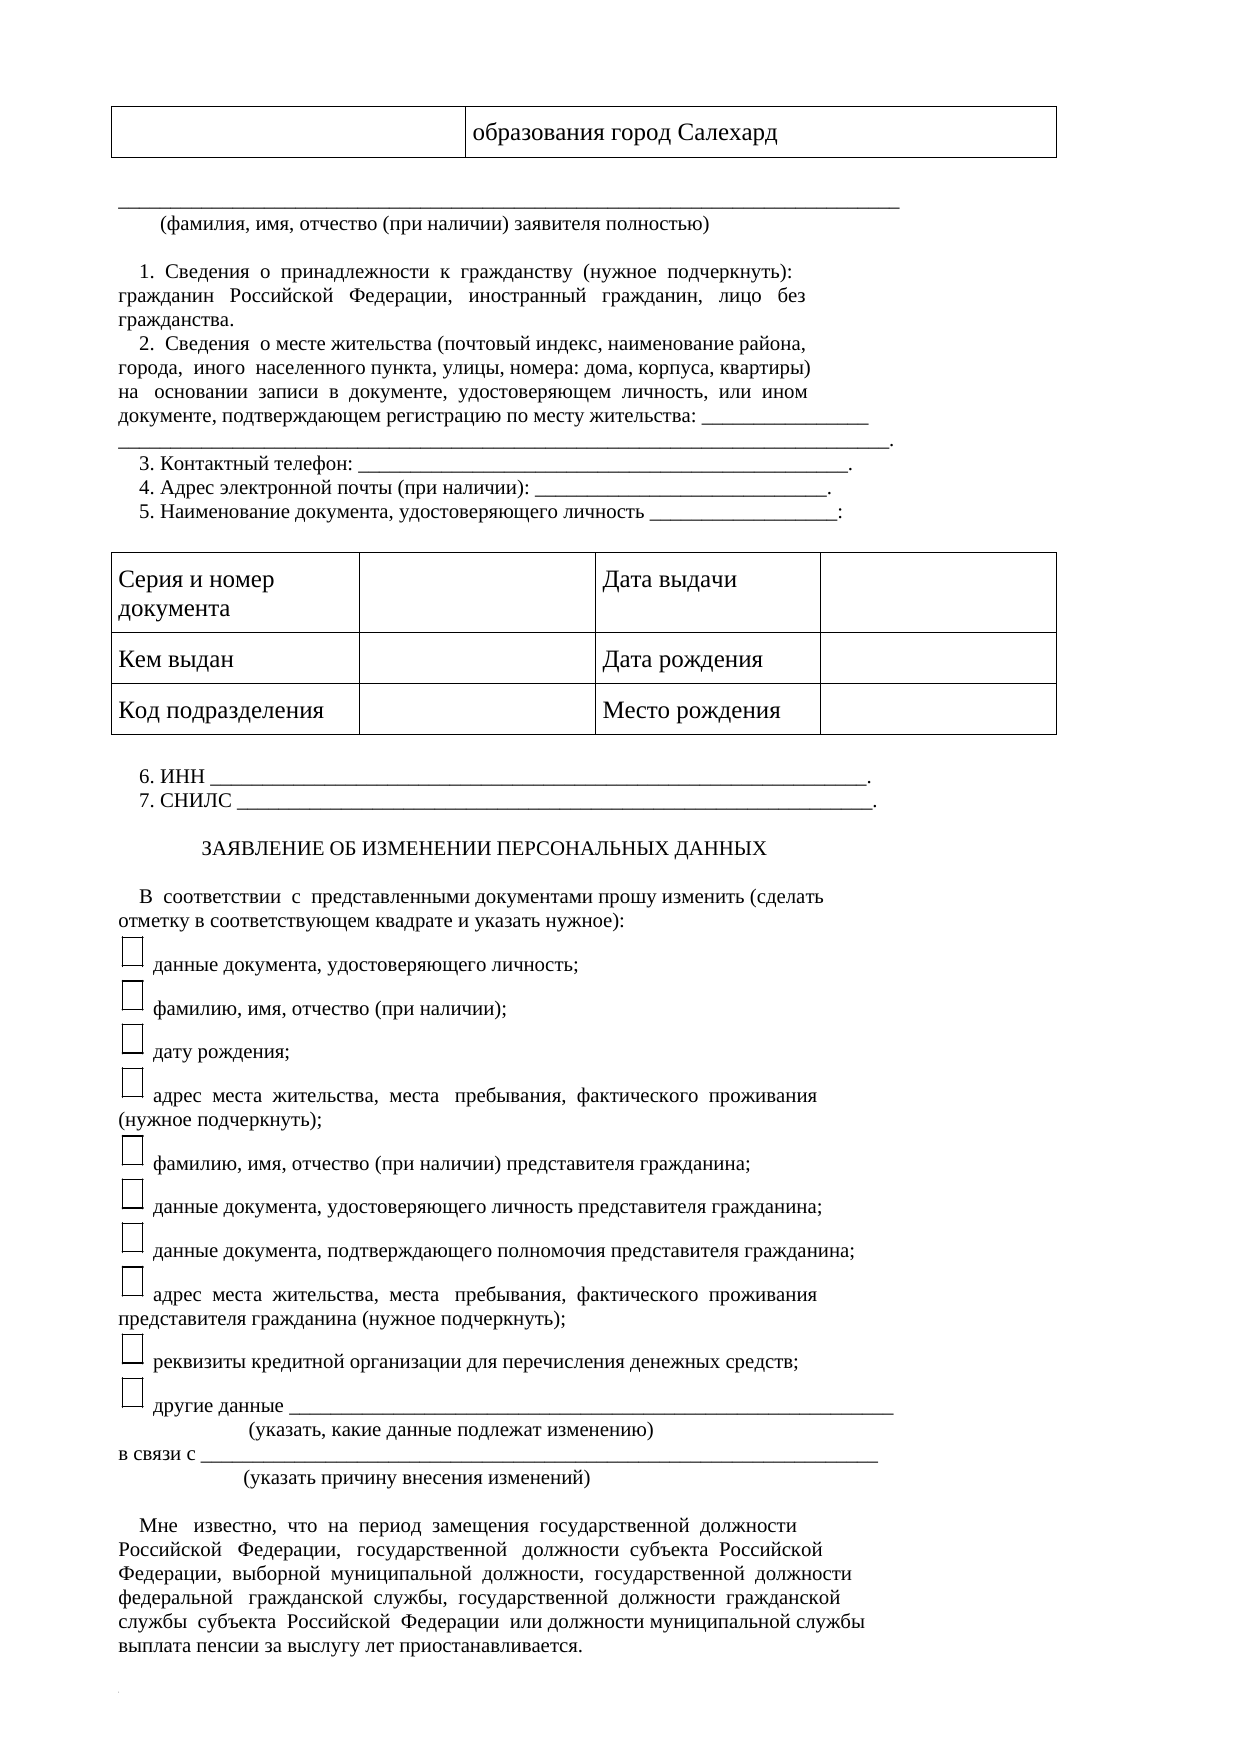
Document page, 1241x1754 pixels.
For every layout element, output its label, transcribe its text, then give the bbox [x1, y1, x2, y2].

text выплата пенсии за выслугу лет приостанавливается. [118, 1633, 1181, 1657]
text дату рождения; [118, 1019, 1181, 1063]
text документе, подтверждающем регистрацию по месту жительства: ________________ [118, 403, 1181, 427]
table_cell [821, 633, 1056, 683]
text __________________________________________________________________________. [118, 427, 1181, 451]
text службы субъекта Российской Федерации или должности муниципальной службы [118, 1609, 1181, 1633]
text 5. Наименование документа, удостоверяющего личность __________________: [118, 499, 1181, 523]
text 4. Адрес электронной почты (при наличии): ____________________________. [118, 475, 1181, 499]
table_cell Дата рождения [596, 633, 820, 683]
text Российской Федерации, государственной должности субъекта Российской [118, 1537, 1181, 1561]
text отметку в соответствующем квадрате и указать нужное): [118, 908, 1181, 932]
table_cell [821, 684, 1056, 734]
table_header Дата выдачи [596, 553, 820, 632]
text реквизиты кредитной организации для перечисления денежных средств; [118, 1329, 1181, 1373]
text представителя гражданина (нужное подчеркнуть); [118, 1306, 1181, 1329]
text 6. ИНН _______________________________________________________________. [118, 764, 1181, 788]
table_cell [360, 633, 595, 683]
text ЗАЯВЛЕНИЕ ОБ ИЗМЕНЕНИИ ПЕРСОНАЛЬНЫХ ДАННЫХ [118, 836, 1181, 860]
table_cell Место рождения [596, 684, 820, 734]
text В соответствии с представленными документами прошу изменить (сделать [118, 884, 1181, 908]
text адрес места жительства, места пребывания, фактического проживания [118, 1063, 1181, 1107]
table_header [466, 107, 1056, 157]
table_header [821, 553, 1056, 632]
text 2. Сведения о месте жительства (почтовый индекс, наименование района, [118, 331, 1181, 355]
text 3. Контактный телефон: _______________________________________________. [118, 451, 1181, 475]
table_header [360, 553, 595, 632]
table_cell [360, 684, 595, 734]
text гражданства. [118, 307, 1181, 331]
text в связи с _________________________________________________________________ [118, 1441, 1181, 1465]
text (нужное подчеркнуть); [118, 1107, 1181, 1131]
text ___________________________________________________________________________ [118, 187, 1181, 211]
text другие данные __________________________________________________________ [118, 1373, 1181, 1417]
text Федерации, выборной муниципальной должности, государственной должности [118, 1561, 1181, 1585]
text гражданин Российской Федерации, иностранный гражданин, лицо без [118, 283, 1181, 307]
text на основании записи в документе, удостоверяющем личность, или ином [118, 379, 1181, 403]
table_header [112, 107, 465, 157]
text федеральной гражданской службы, государственной должности гражданской [118, 1585, 1181, 1609]
text Мне известно, что на период замещения государственной должности [118, 1513, 1181, 1537]
text фамилию, имя, отчество (при наличии); [118, 976, 1181, 1019]
text (указать причину внесения изменений) [118, 1465, 1181, 1489]
text 1. Сведения о принадлежности к гражданству (нужное подчеркнуть): [118, 259, 1181, 283]
text данные документа, удостоверяющего личность; [118, 932, 1181, 976]
text (фамилия, имя, отчество (при наличии) заявителя полностью) [118, 211, 1181, 235]
table_cell Код подразделения [112, 684, 359, 734]
table_cell Кем выдан [112, 633, 359, 683]
text 7. СНИЛС _____________________________________________________________. [118, 788, 1181, 812]
text данные документа, подтверждающего полномочия представителя гражданина; [118, 1218, 1181, 1262]
text данные документа, удостоверяющего личность представителя гражданина; [118, 1174, 1181, 1218]
text города, иного населенного пункта, улицы, номера: дома, корпуса, квартиры) [118, 355, 1181, 379]
text фамилию, имя, отчество (при наличии) представителя гражданина; [118, 1131, 1181, 1174]
table_header Серия и номер документа [112, 553, 359, 632]
text адрес места жительства, места пребывания, фактического проживания [118, 1262, 1181, 1306]
text (указать, какие данные подлежат изменению) [118, 1417, 1181, 1441]
